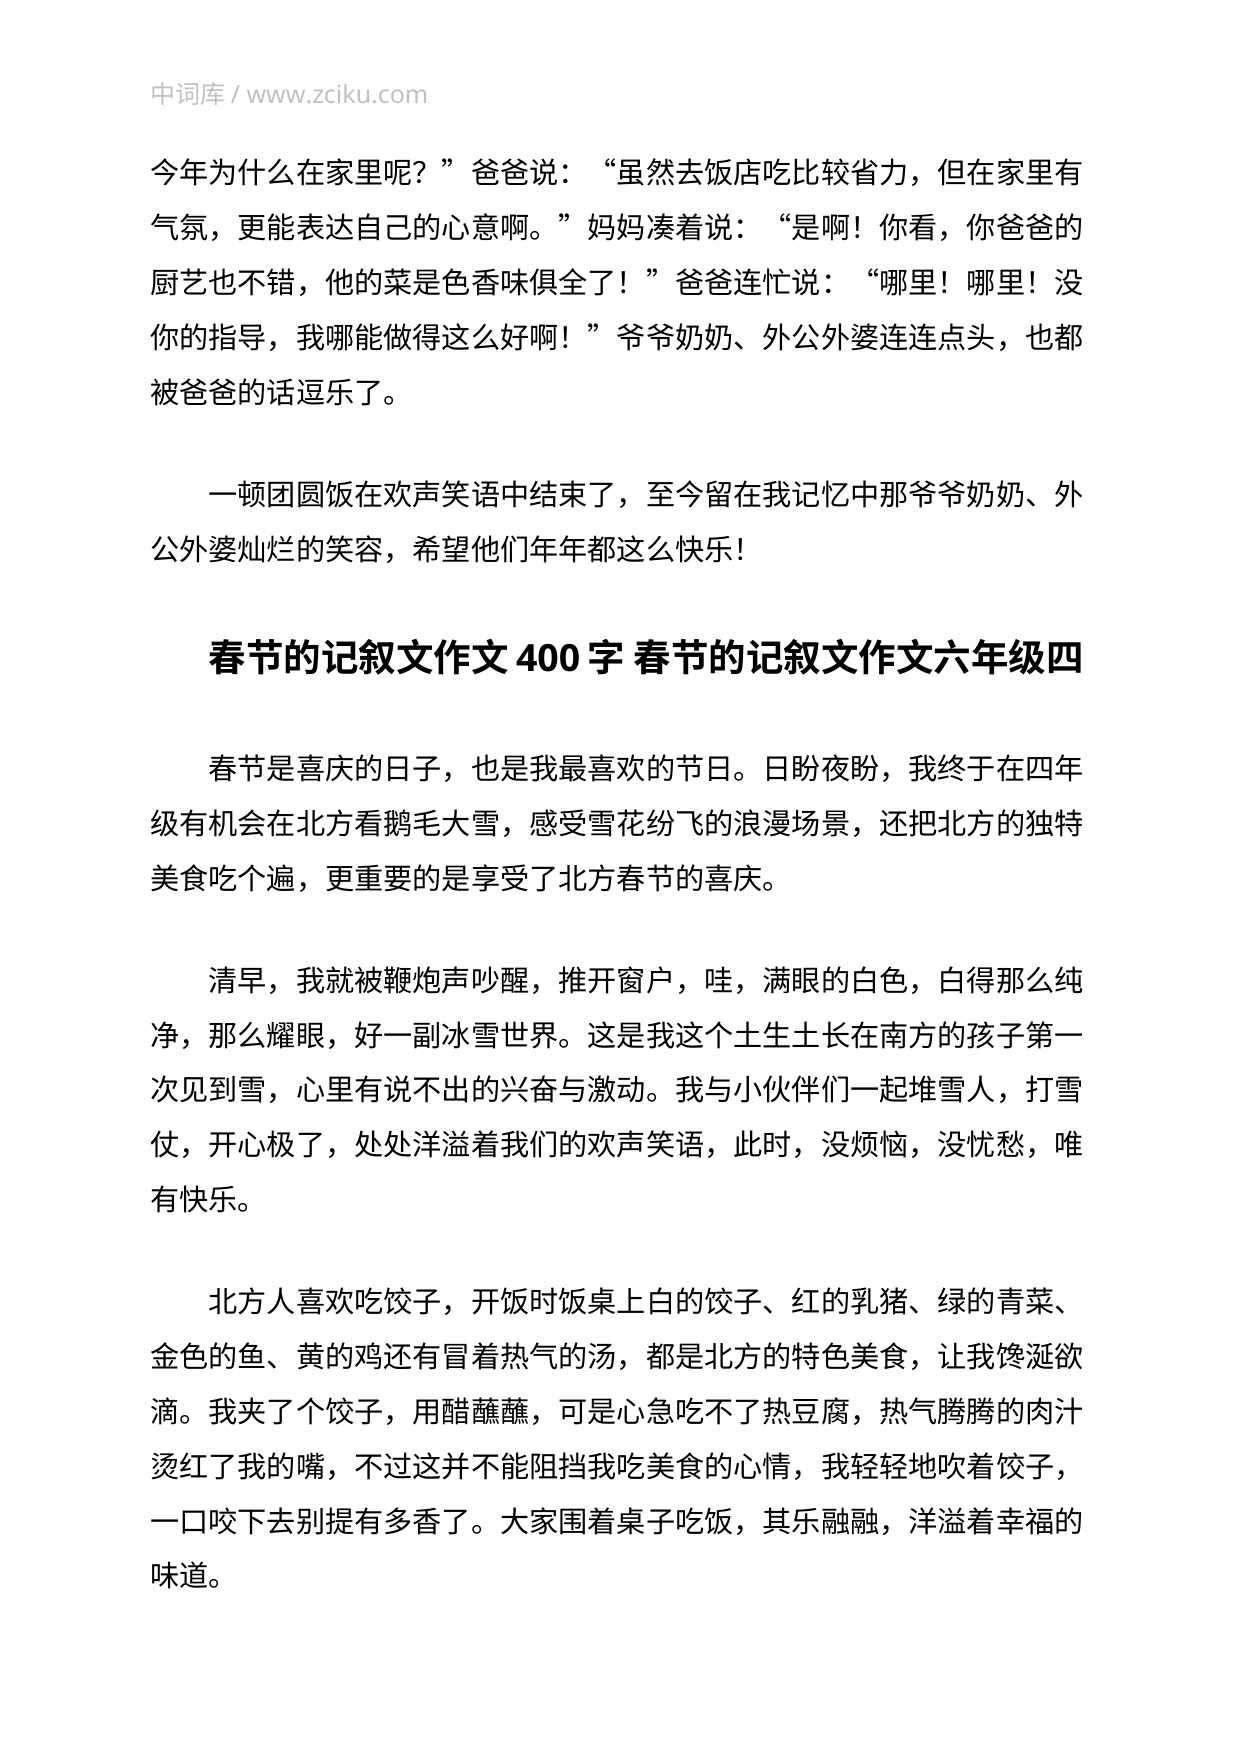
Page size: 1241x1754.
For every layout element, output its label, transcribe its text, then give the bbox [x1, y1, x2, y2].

text 清早，我就被鞭炮声吵醒，推开窗户，哇，满眼的白色，白得那么纯净，那么耀眼，好一副冰雪世界。这是我这个土生土长在南方的孩子第一次见到雪，心里有说不出的兴奋与激动。我与小伙伴们一起堆雪人，打雪仗，开心极了，处处洋溢着我们的欢声笑语，此时，没烦恼，没忧愁，唯有快乐。 [150, 957, 1090, 1219]
text 春节是喜庆的日子，也是我最喜欢的节日。日盼夜盼，我终于在四年级有机会在北方看鹅毛大雪，感受雪花纷飞的浪漫场景，还把北方的独特美食吃个遍，更重要的是享受了北方春节的喜庆。 [150, 746, 1090, 898]
text 北方人喜欢吃饺子，开饭时饭桌上白的饺子、红的乳猪、绿的青菜、金色的鱼、黄的鸡还有冒着热气的汤，都是北方的特色美食，让我馋涎欲滴。我夹了个饺子，用醋蘸蘸，可是心急吃不了热豆腐，热气腾腾的肉汁烫红了我的嘴，不过这并不能阻挡我吃美食的心情，我轻轻地吹着饺子，一口咬下去别提有多香了。大家围着桌子吃饭，其乐融融，洋溢着幸福的味道。 [150, 1278, 1090, 1595]
text 一顿团圆饭在欢声笑语中结束了，至今留在我记忆中那爷爷奶奶、外公外婆灿烂的笑容，希望他们年年都这么快乐！ [150, 471, 1090, 568]
text 春节的记叙文作文400字 春节的记叙文作文六年级四 [150, 628, 1090, 682]
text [150, 150, 1090, 412]
